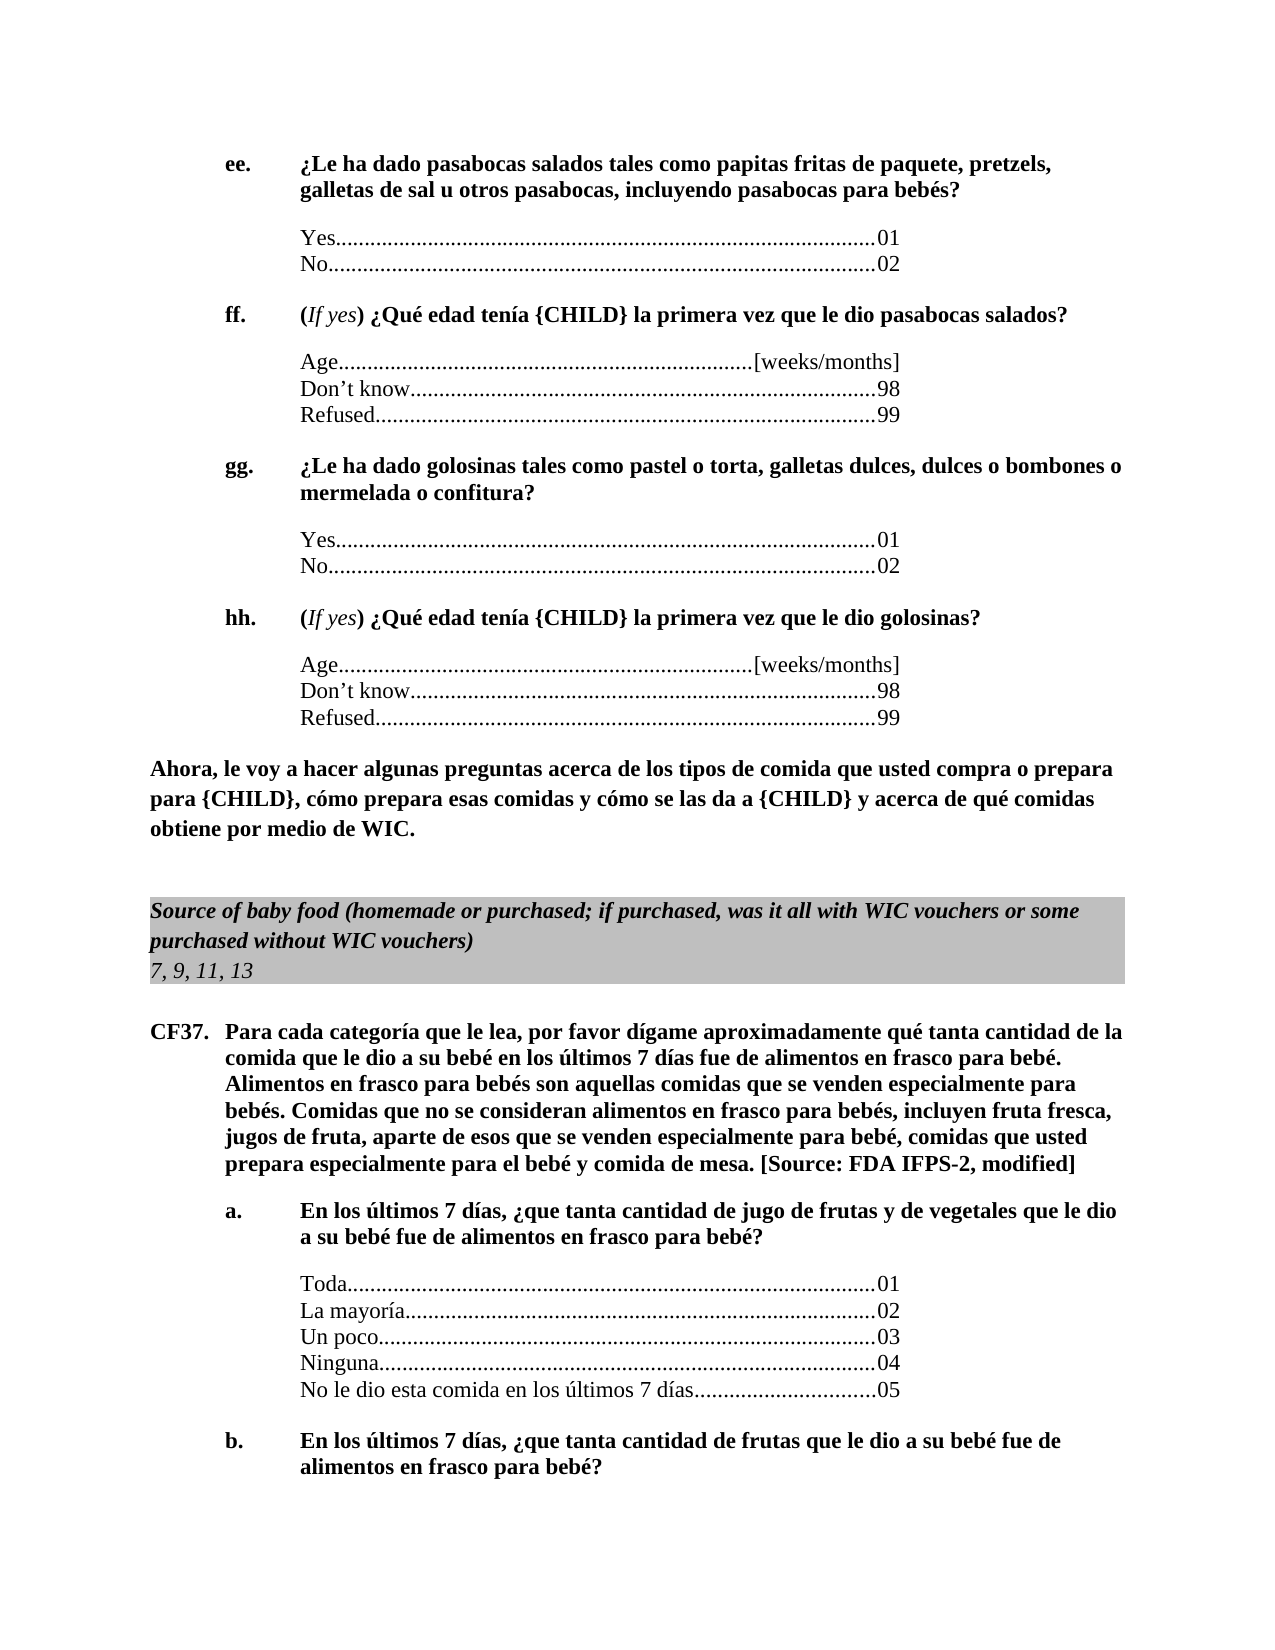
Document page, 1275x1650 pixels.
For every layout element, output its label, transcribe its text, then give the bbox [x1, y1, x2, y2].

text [225, 1376, 1125, 1402]
text ee. ¿Le ha dado pasabocas salados tales como papitas fritas de paquete, pretzels, galletas de sal u otros pasabocas, incluyendo pasabocas para bebés? [225, 150, 1125, 203]
text Source of baby food (homemade or purchased; if purchased, was it all with WIC vouchers or some purchased without WIC vouchers) [150, 897, 1125, 953]
text Age [weeks/months] [225, 348, 1125, 375]
text gg. ¿Le ha dado golosinas tales como pastel o torta, galletas dulces, dulces o bombones o mermelada o confitura? [225, 452, 1125, 505]
text hh. (If yes) ¿Qué edad tenía {CHILD} la primera vez que le dio golosinas? [225, 604, 1125, 630]
text Ahora, le voy a hacer algunas preguntas acerca de los tipos de comida que usted compra o prepara para {CHILD}, cómo prepara esas comidas y cómo se las da a {CHILD} y acerca de qué comidas obtiene por medio de WIC. [150, 755, 1125, 842]
text Refused 99 [225, 401, 1125, 427]
text Don’t know 98 [225, 375, 1125, 401]
text Refused 99 [225, 704, 1125, 730]
text La mayoría 02 [225, 1297, 1125, 1323]
text Yes 01 [225, 526, 1125, 552]
text a. En los últimos 7 días, ¿que tanta cantidad de jugo de frutas y de vegetales que le dio a su bebé fue de alimentos en frasco para bebé? [225, 1197, 1125, 1249]
text b. En los últimos 7 días, ¿que tanta cantidad de frutas que le dio a su bebé fue de alimentos en frasco para bebé? [225, 1427, 1125, 1480]
text Toda 01 [225, 1270, 1125, 1297]
text 7, 9, 11, 13 [150, 957, 1125, 984]
text Yes 01 [225, 223, 1125, 250]
text Age [weeks/months] [225, 651, 1125, 677]
text No 02 [225, 552, 1125, 579]
text No 02 [225, 250, 1125, 276]
text ff. (If yes) ¿Qué edad tenía {CHILD} la primera vez que le dio pasabocas salados? [225, 301, 1125, 328]
text Ninguna 04 [225, 1349, 1125, 1376]
text Don’t know 98 [225, 677, 1125, 704]
text CF37. Para cada categoría que le lea, por favor dígame aproximadamente qué tanta cantidad de la comida que le dio a su bebé en los últimos 7 días fue de alimentos en frasco para bebé. Alimentos en frasco para bebés son aquellas comidas que se venden especialmente para bebés. Comidas que no se consideran alimentos en frasco para bebés, incluyen fruta fresca, jugos de fruta, aparte de esos que se venden especialmente para bebé, comidas que usted prepara especialmente para el bebé y comida de mesa. [Source: FDA IFPS-2, modified] [150, 1018, 1125, 1176]
text Un poco 03 [225, 1323, 1125, 1349]
